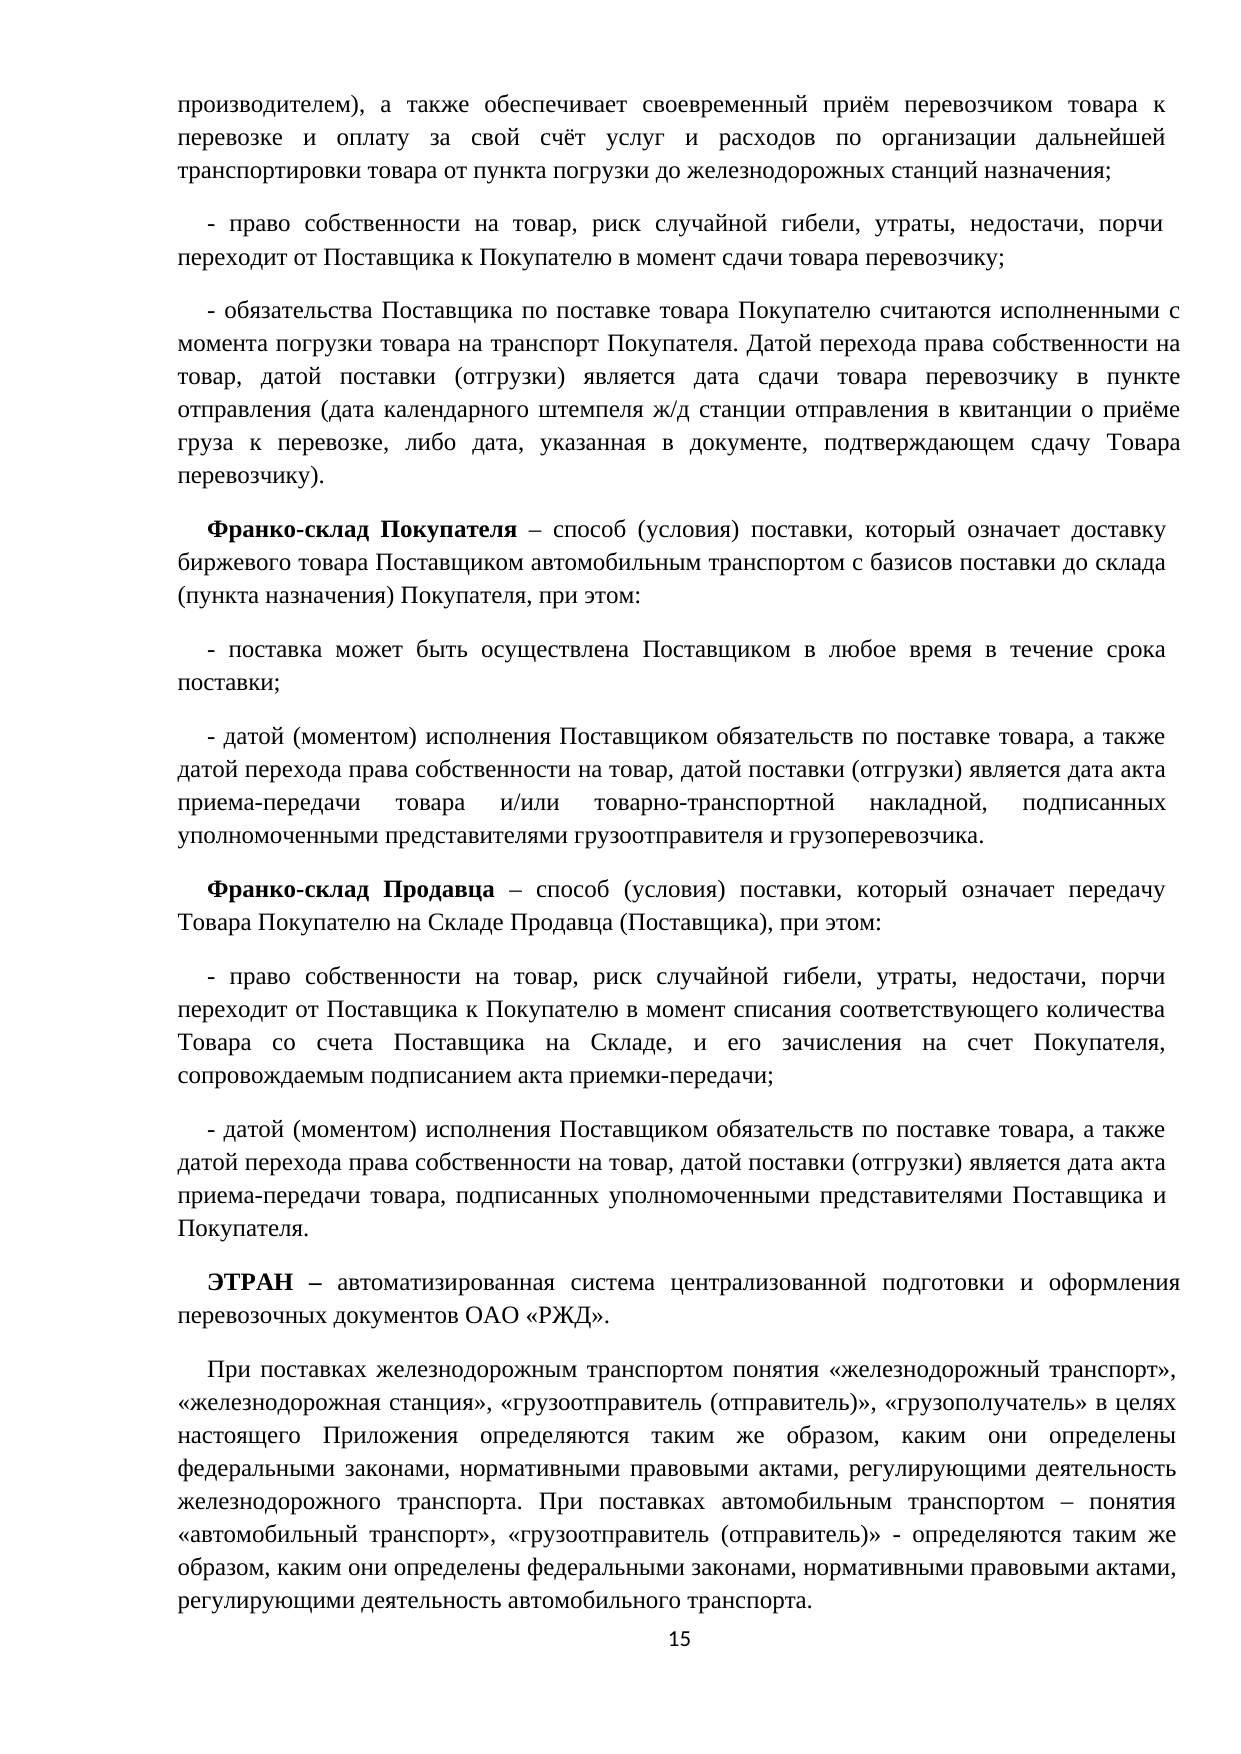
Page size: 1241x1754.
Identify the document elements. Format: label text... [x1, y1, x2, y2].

text - обязательства Поставщика по поставке товара Покупателю считаются исполненными с момента погрузки товара на транспорт Покупателя. Датой перехода права собственности на товар, датой поставки (отгрузки) является дата сдачи товара перевозчику в пункте отправления (дата календарного штемпеля ж/д станции отправления в квитанции о приёме груза к перевозке, либо дата, указанная в документе, подтверждающем сдачу Товара перевозчику). [177, 295, 1181, 489]
text - поставка может быть осуществлена Поставщиком в любое время в течение срока поставки; [177, 634, 1167, 696]
text - право собственности на товар, риск случайной гибели, утраты, недостачи, порчи переходит от Поставщика к Покупателю в момент сдачи товара перевозчику; [177, 208, 1164, 270]
text ЭТРАН – автоматизированная система централизованной подготовки и оформления перевозочных документов ОАО «РЖД». [177, 1267, 1181, 1328]
text Франко-склад Покупателя – способ (условия) поставки, который означает доставку биржевого товара Поставщиком автомобильным транспортом с базисов поставки до склада (пункта назначения) Покупателя, при этом: [177, 514, 1167, 609]
text - датой (моментом) исполнения Поставщиком обязательств по поставке товара, а также датой перехода права собственности на товар, датой поставки (отгрузки) является дата акта приема-передачи товара и/или товарно-транспортной накладной, подписанных уполномоченными представителями грузоотправителя и грузоперевозчика. [177, 721, 1167, 849]
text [177, 89, 1167, 183]
text - датой (моментом) исполнения Поставщиком обязательств по поставке товара, а также датой перехода права собственности на товар, датой поставки (отгрузки) является дата акта приема-передачи товара, подписанных уполномоченными представителями Поставщика и Покупателя. [177, 1114, 1167, 1242]
text При поставках железнодорожным транспортом понятия «железнодорожный транспорт», «железнодорожная станция», «грузоотправитель (отправитель)», «грузополучатель» в целях настоящего Приложения определяются таким же образом, каким они определены федеральными законами, нормативными правовыми актами, регулирующими деятельность железнодорожного транспорта. При поставках автомобильным транспортом – понятия «автомобильный транспорт», «грузоотправитель (отправитель)» - определяются таким же образом, каким они определены федеральными законами, нормативными правовыми актами, регулирующими деятельность автомобильного транспорта. [177, 1354, 1177, 1613]
text - право собственности на товар, риск случайной гибели, утраты, недостачи, порчи переходит от Поставщика к Покупателю в момент списания соответствующего количества Товара со счета Поставщика на Складе, и его зачисления на счет Покупателя, сопровождаемым подписанием акта приемки-передачи; [177, 961, 1167, 1089]
text Франко-склад Продавца – способ (условия) поставки, который означает передачу Товара Покупателю на Складе Продавца (Поставщика), при этом: [177, 874, 1167, 936]
